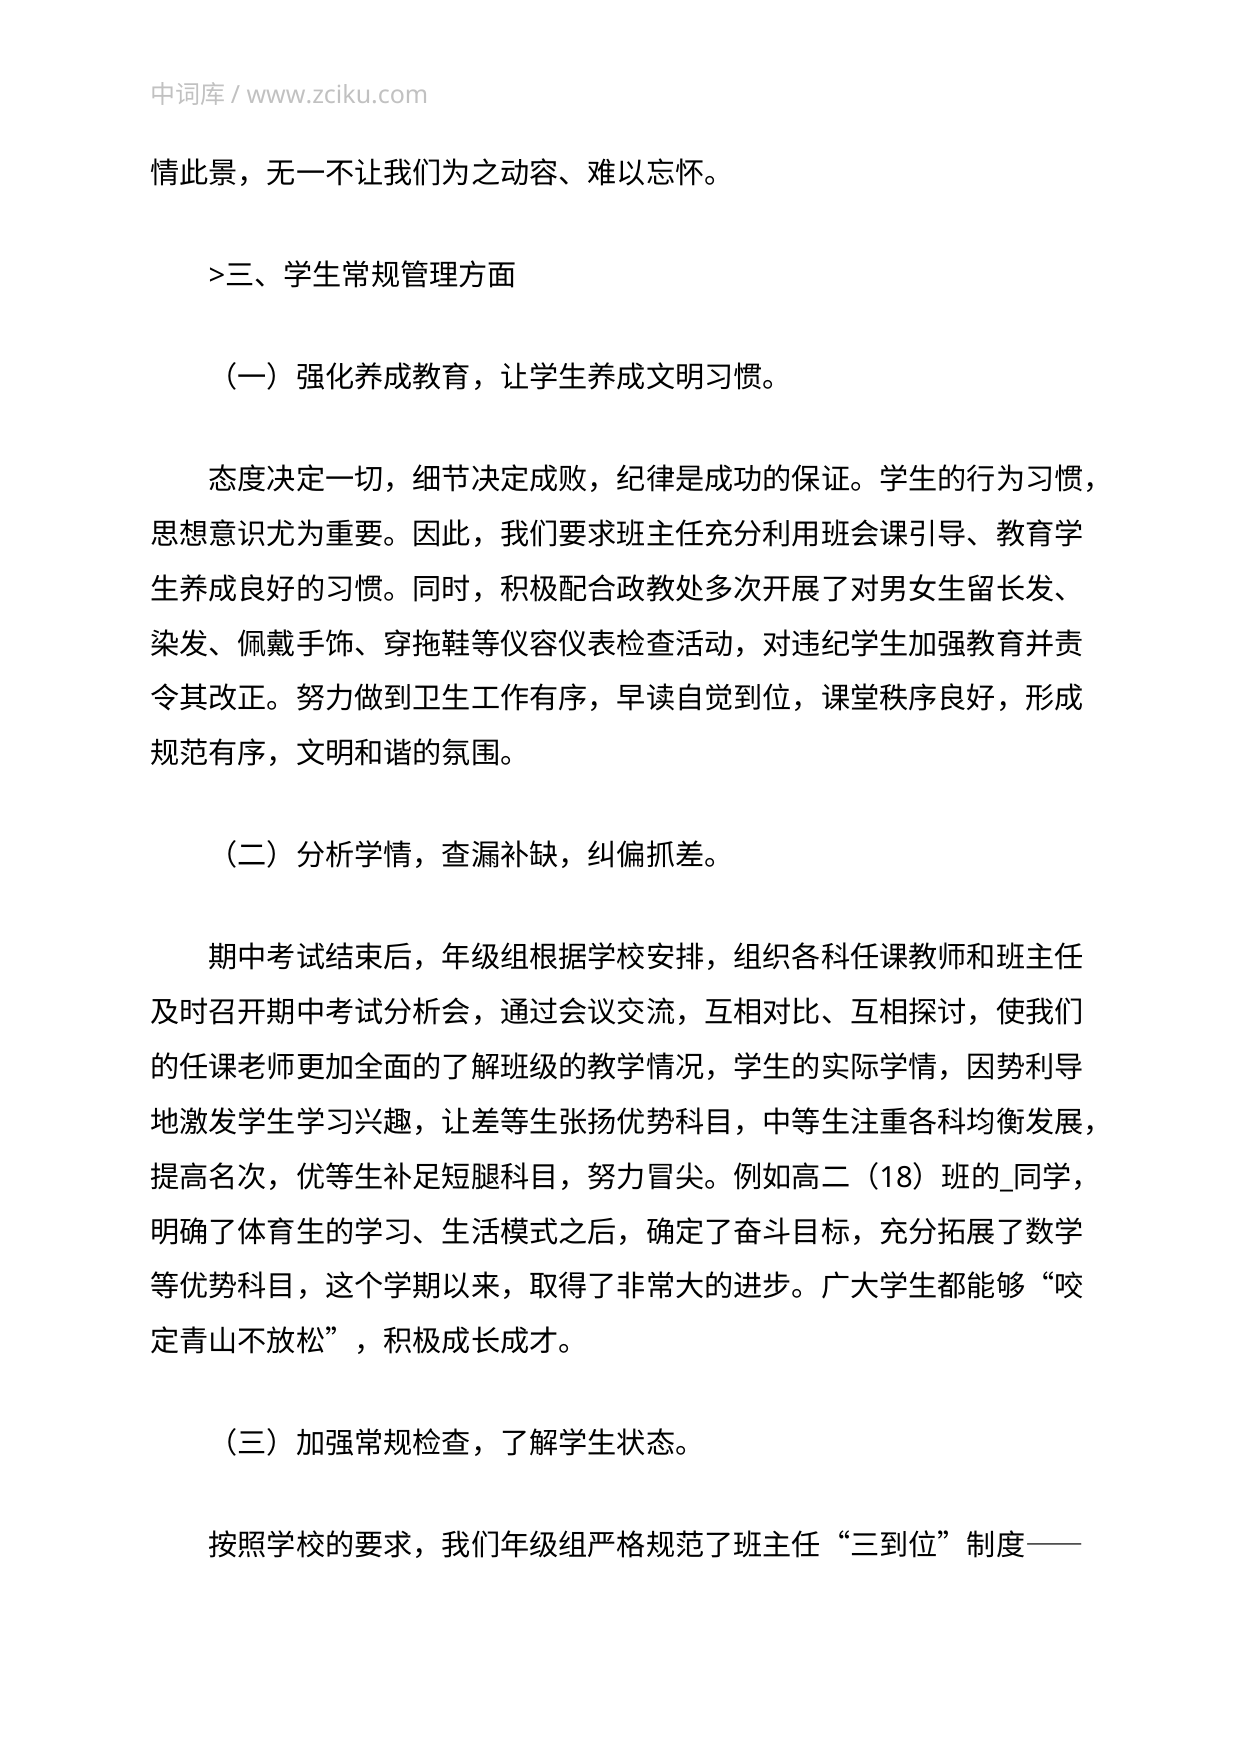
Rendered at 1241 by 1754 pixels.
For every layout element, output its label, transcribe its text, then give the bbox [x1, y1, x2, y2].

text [150, 1521, 1090, 1564]
text （一）强化养成教育，让学生养成文明习惯。 [150, 354, 1090, 396]
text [150, 150, 1090, 192]
text （二）分析学情，查漏补缺，纠偏抓差。 [150, 832, 1090, 874]
text （三）加强常规检查，了解学生状态。 [150, 1420, 1090, 1462]
text >三、学生常规管理方面 [150, 252, 1090, 294]
text 态度决定一切，细节决定成败，纪律是成功的保证。学生的行为习惯，思想意识尤为重要。因此，我们要求班主任充分利用班会课引导、教育学生养成良好的习惯。同时，积极配合政教处多次开展了对男女生留长发、染发、佩戴手饰、穿拖鞋等仪容仪表检查活动，对违纪学生加强教育并责令其改正。努力做到卫生工作有序，早读自觉到位，课堂秩序良好，形成规范有序，文明和谐的氛围。 [150, 456, 1090, 772]
text 期中考试结束后，年级组根据学校安排，组织各科任课教师和班主任及时召开期中考试分析会，通过会议交流，互相对比、互相探讨，使我们的任课老师更加全面的了解班级的教学情况，学生的实际学情，因势利导地激发学生学习兴趣，让差等生张扬优势科目，中等生注重各科均衡发展，提高名次，优等生补足短腿科目，努力冒尖。例如高二（18）班的_同学，明确了体育生的学习、生活模式之后，确定了奋斗目标，充分拓展了数学等优势科目，这个学期以来，取得了非常大的进步。广大学生都能够“咬定青山不放松”，积极成长成才。 [150, 933, 1090, 1360]
